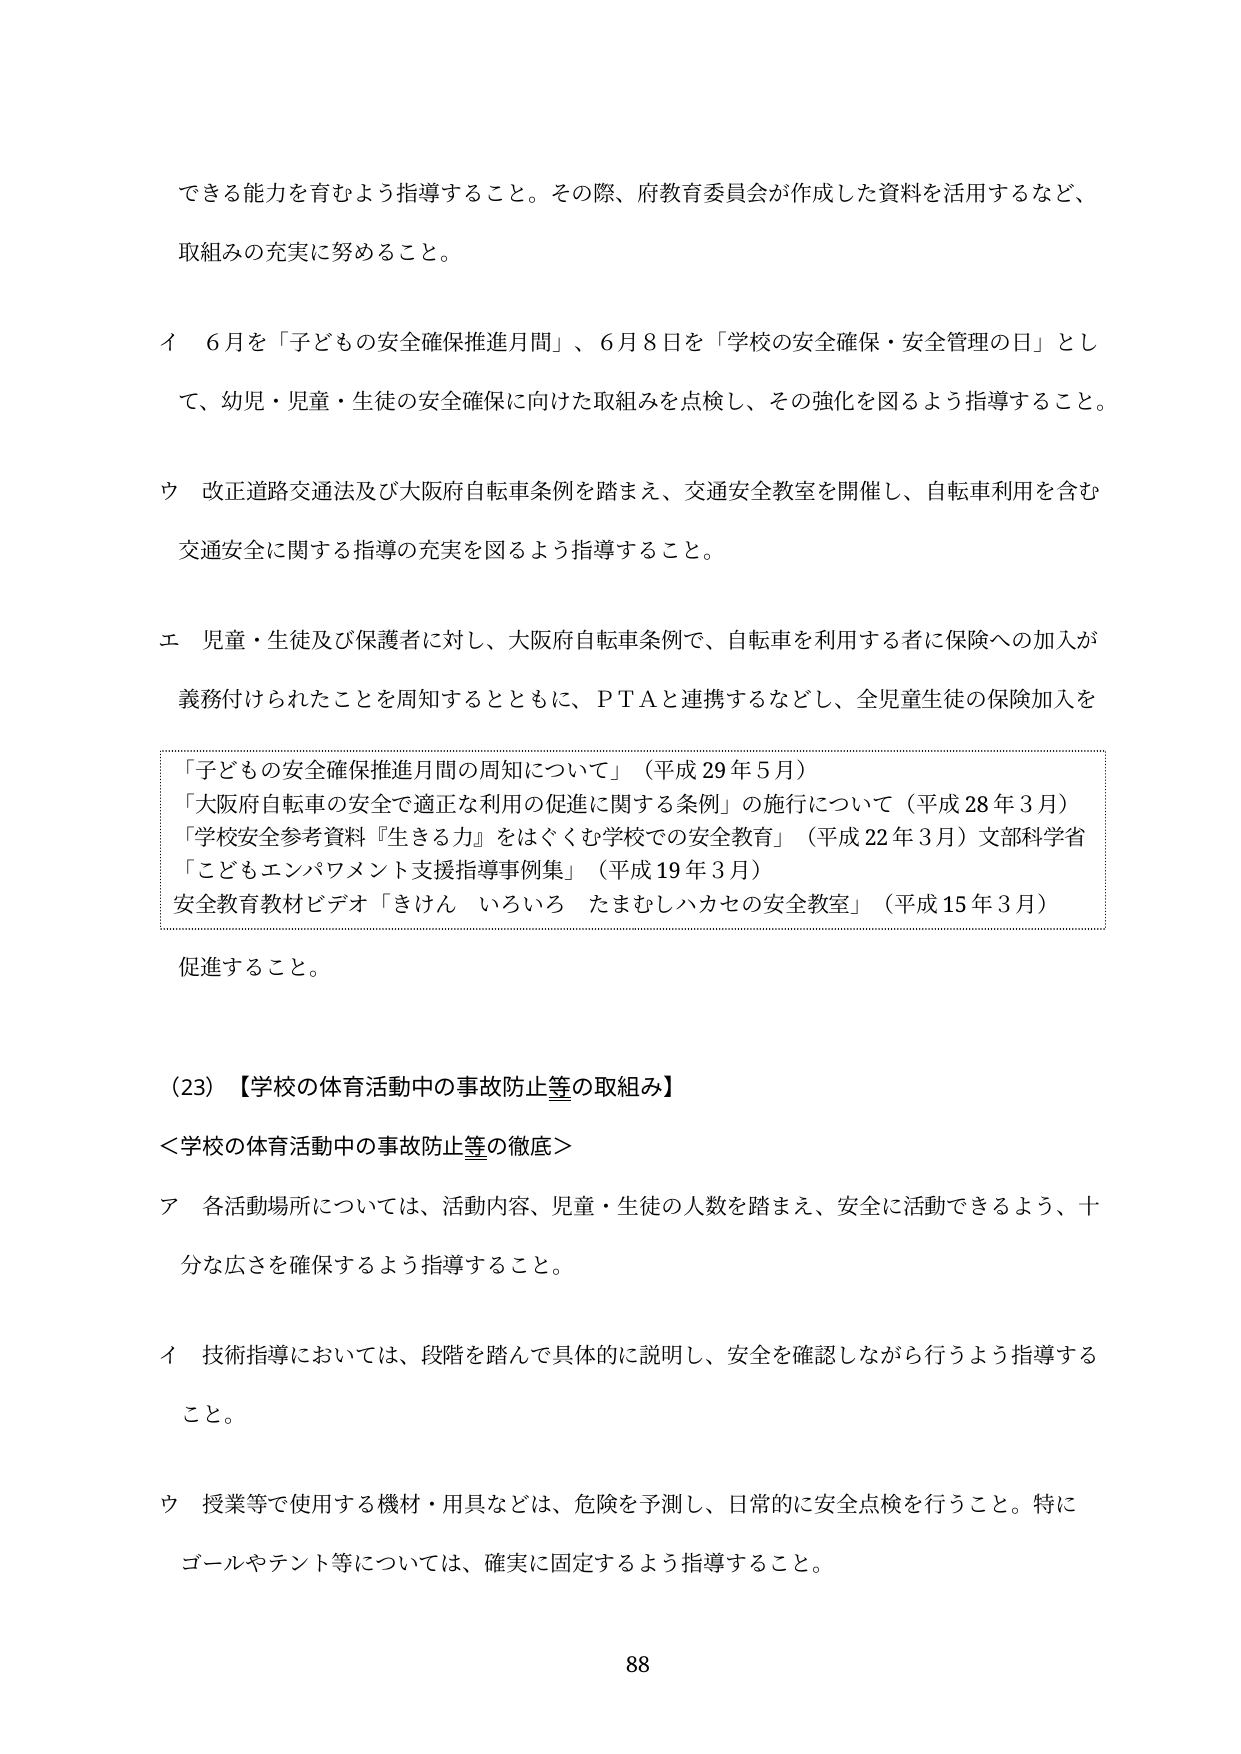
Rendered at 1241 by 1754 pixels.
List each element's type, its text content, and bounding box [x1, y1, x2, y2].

text ＜学校の体育活動中の事故防止等の徹底＞ [158, 1115, 1117, 1175]
text イ ６月を「子どもの安全確保推進月間」、６月８日を「学校の安全確保・安全管理の日」として、幼児・児童・生徒の安全確保に向けた取組みを点検し、その強化を図るよう指導すること。 [158, 311, 1117, 430]
text ア 各活動場所については、活動内容、児童・生徒の人数を踏まえ、安全に活動できるよう、十分な広さを確保するよう指導すること。 [158, 1175, 1117, 1294]
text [158, 162, 1117, 281]
text （23）【学校の体育活動中の事故防止等の取組み】 [137, 1056, 1117, 1115]
text ウ 授業等で使用する機材・用具などは、危険を予測し、日常的に安全点検を行うこと。特にゴールやテント等については、確実に固定するよう指導すること。 [158, 1473, 1117, 1592]
text イ 技術指導においては、段階を踏んで具体的に説明し、安全を確認しながら行うよう指導すること。 [158, 1324, 1117, 1443]
text エ 児童・生徒及び保護者に対し、大阪府自転車条例で、自転車を利用する者に保険への加入が義務付けられたことを周知するとともに、ＰＴＡと連携するなどし、全児童生徒の保険加入を促進すること。 [158, 609, 1117, 996]
text ウ 改正道路交通法及び大阪府自転車条例を踏まえ、交通安全教室を開催し、自転車利用を含む交通安全に関する指導の充実を図るよう指導すること。 [158, 460, 1117, 579]
